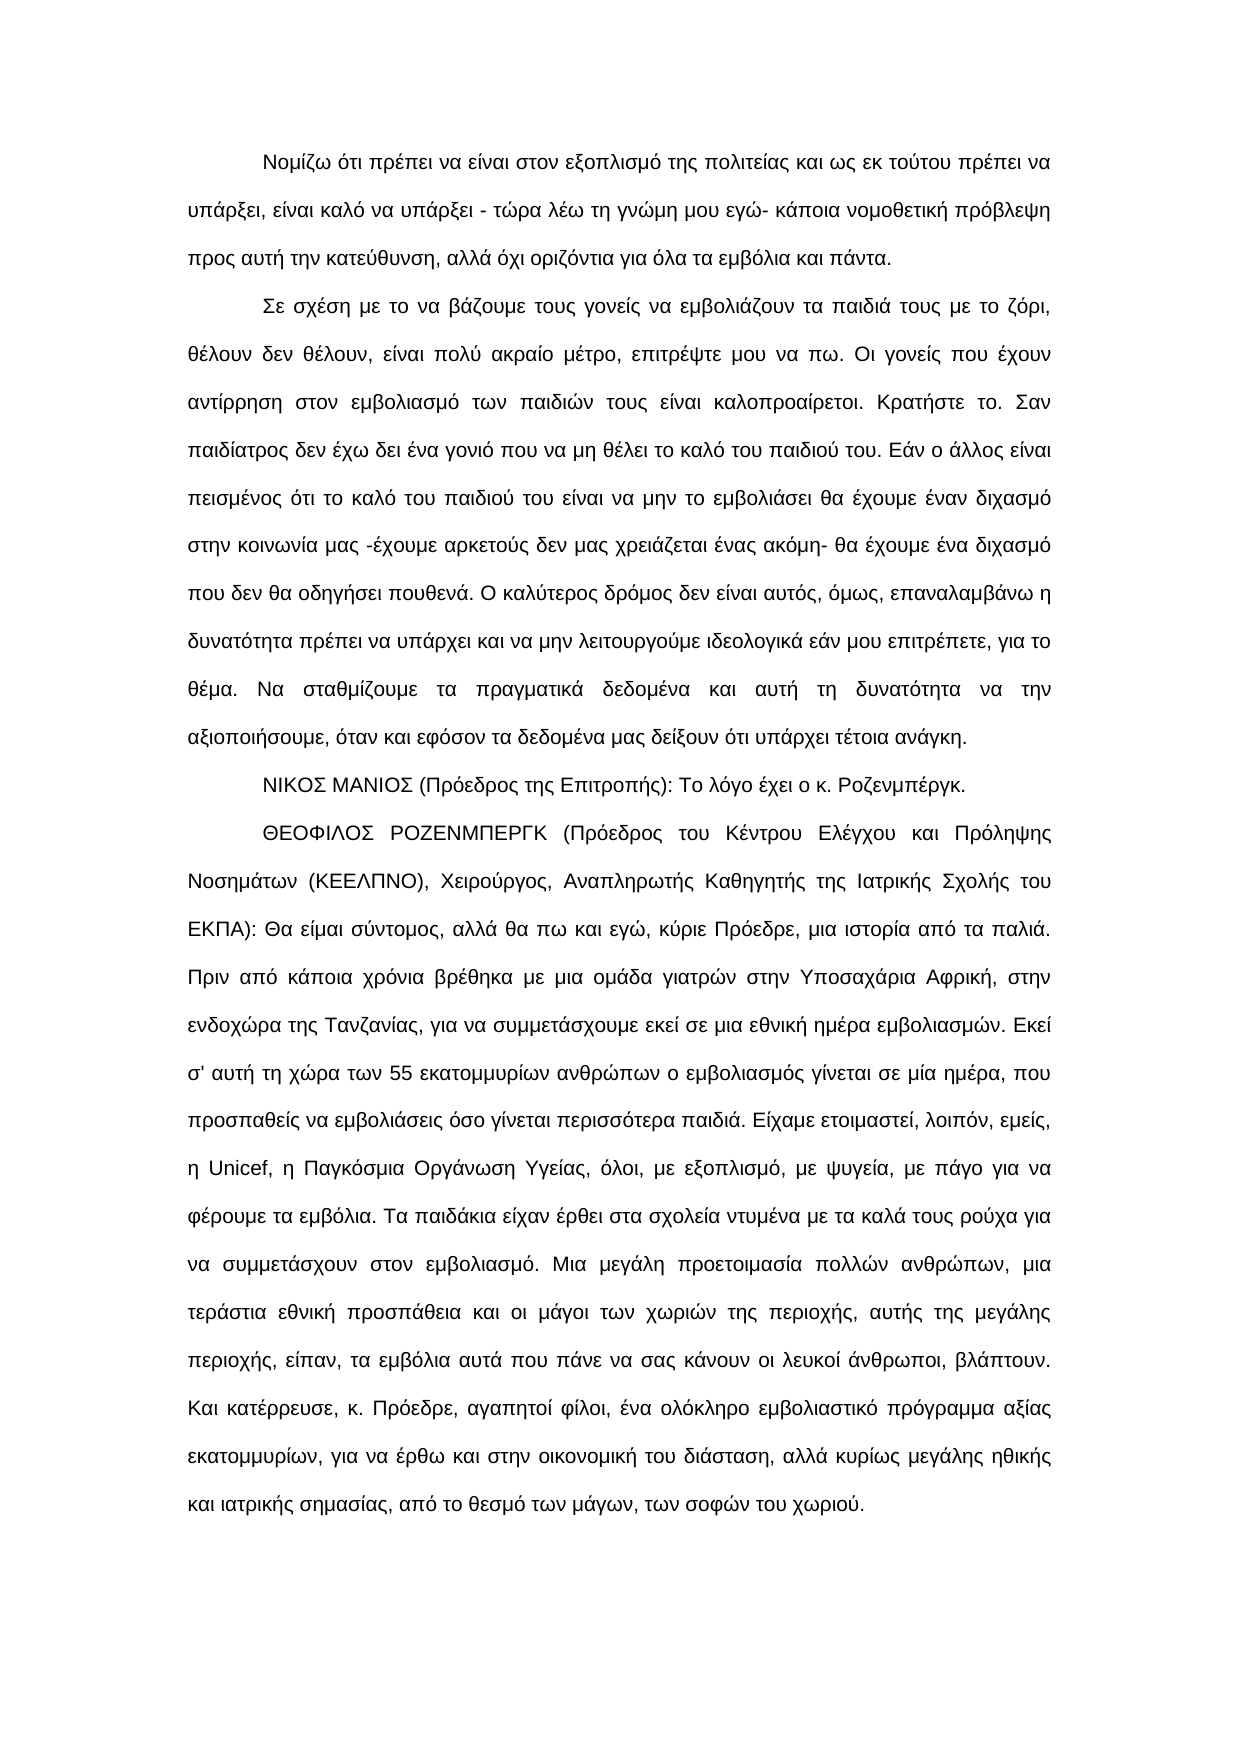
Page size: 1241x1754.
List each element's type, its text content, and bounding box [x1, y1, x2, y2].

text Σε σχέση με το να βάζουμε τους γονείς να εμβολιάζουν τα παιδιά τους με το ζόρι, θέλουν δεν θέλουν, είναι πολύ ακραίο μέτρο, επιτρέψτε μου να πω. Οι γονείς που έχουν αντίρρηση στον εμβολιασμό των παιδιών τους είναι καλοπροαίρετοι. Κρατήστε το. Σαν παιδίατρος δεν έχω δει ένα γονιό που να μη θέλει το καλό του παιδιού του. Εάν ο άλλος είναι πεισμένος ότι το καλό του παιδιού του είναι να μην το εμβολιάσει θα έχουμε έναν διχασμό στην κοινωνία μας -έχουμε αρκετούς δεν μας χρειάζεται ένας ακόμη- θα έχουμε ένα διχασμό που δεν θα οδηγήσει πουθενά. Ο καλύτερος δρόμος δεν είναι αυτός, όμως, επαναλαμβάνω η δυνατότητα πρέπει να υπάρχει και να μην λειτουργούμε ιδεολογικά εάν μου επιτρέπετε, για το θέμα. Να σταθμίζουμε τα πραγματικά δεδομένα και αυτή τη δυνατότητα να την αξιοποιήσουμε, όταν και εφόσον τα δεδομένα μας δείξουν ότι υπάρχει τέτοια ανάγκη. [187, 294, 1053, 749]
text Νομίζω ότι πρέπει να είναι στον εξοπλισμό της πολιτείας και ως εκ τούτου πρέπει να υπάρξει, είναι καλό να υπάρξει - τώρα λέω τη γνώμη μου εγώ- κάποια νομοθετική πρόβλεψη προς αυτή την κατεύθυνση, αλλά όχι οριζόντια για όλα τα εμβόλια και πάντα. [187, 150, 1053, 270]
text ΝΙΚΟΣ ΜΑΝΙΟΣ (Πρόεδρος της Επιτροπής): Το λόγο έχει ο κ. Ροζενμπέργκ. [187, 773, 1053, 797]
text ΘΕΟΦΙΛΟΣ ΡΟΖΕΝΜΠΕΡΓΚ (Πρόεδρος του Κέντρου Ελέγχου και Πρόληψης Νοσημάτων (ΚΕΕΛΠΝΟ), Χειρούργος, Αναπληρωτής Καθηγητής της Ιατρικής Σχολής του ΕΚΠΑ): Θα είμαι σύντομος, αλλά θα πω και εγώ, κύριε Πρόεδρε, μια ιστορία από τα παλιά. Πριν από κάποια χρόνια βρέθηκα με μια ομάδα γιατρών στην Υποσαχάρια Αφρική, στην ενδοχώρα της Τανζανίας, για να συμμετάσχουμε εκεί σε μια εθνική ημέρα εμβολιασμών. Εκεί σ' αυτή τη χώρα των 55 εκατομμυρίων ανθρώπων ο εμβολιασμός γίνεται σε μία ημέρα, που προσπαθείς να εμβολιάσεις όσο γίνεται περισσότερα παιδιά. Είχαμε ετοιμαστεί, λοιπόν, εμείς, η Unicef, η Παγκόσμια Οργάνωση Υγείας, όλοι, με εξοπλισμό, με ψυγεία, με πάγο για να φέρουμε τα εμβόλια. Τα παιδάκια είχαν έρθει στα σχολεία ντυμένα με τα καλά τους ρούχα για να συμμετάσχουν στον εμβολιασμό. Μια μεγάλη προετοιμασία πολλών ανθρώπων, μια τεράστια εθνική προσπάθεια και οι μάγοι των χωριών της περιοχής, αυτής της μεγάλης περιοχής, είπαν, τα εμβόλια αυτά που πάνε να σας κάνουν οι λευκοί άνθρωποι, βλάπτουν. Και κατέρρευσε, κ. Πρόεδρε, αγαπητοί φίλοι, ένα ολόκληρο εμβολιαστικό πρόγραμμα αξίας εκατομμυρίων, για να έρθω και στην οικονομική του διάσταση, αλλά κυρίως μεγάλης ηθικής και ιατρικής σημασίας, από το θεσμό των μάγων, των σοφών του χωριού. [187, 821, 1053, 1516]
